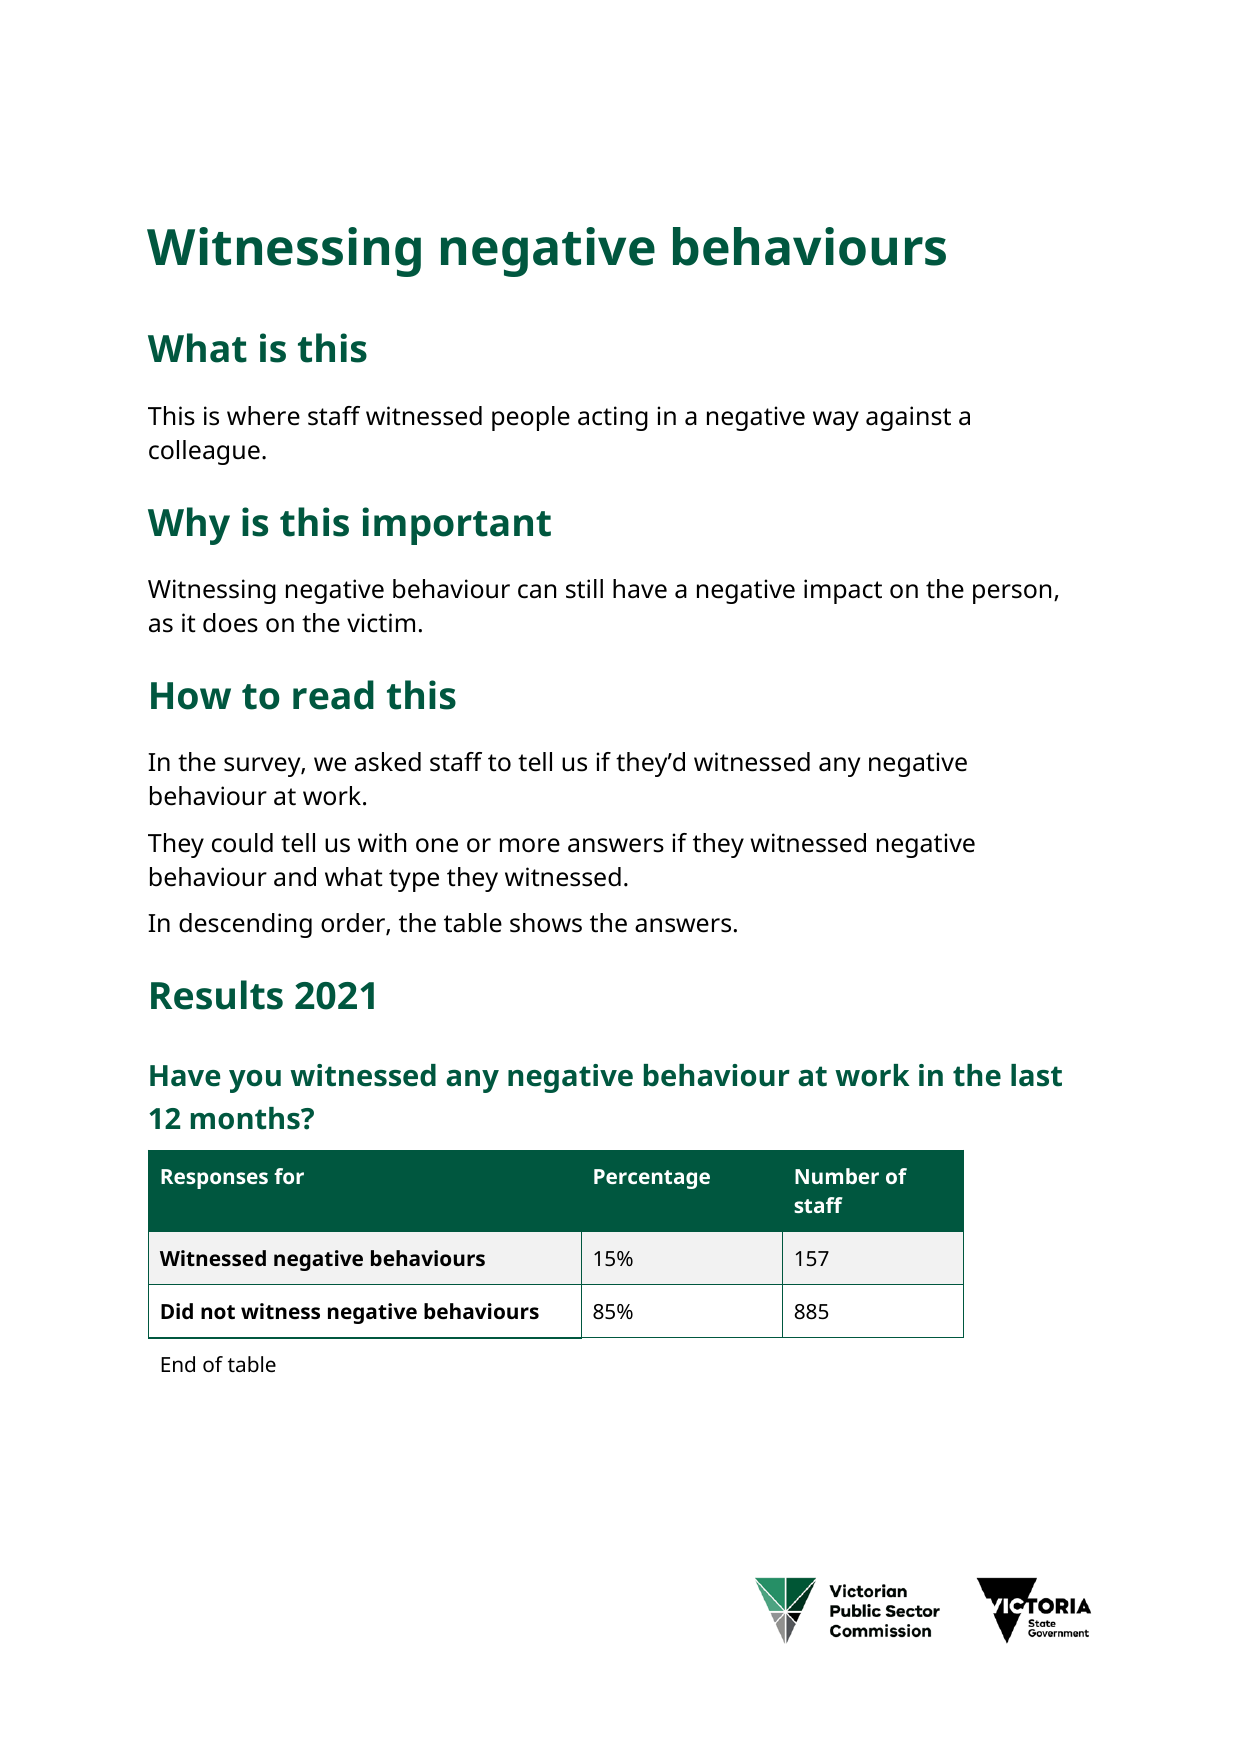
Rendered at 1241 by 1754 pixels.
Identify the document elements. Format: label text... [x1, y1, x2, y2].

text In the survey, we asked staff to tell us if they’d witnessed any negative behaviour at work. [148, 745, 1092, 813]
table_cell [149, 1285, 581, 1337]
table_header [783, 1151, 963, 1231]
picture [754, 1577, 1093, 1645]
text Witnessing negative behaviour can still have a negative impact on the person, as it does on the victim. [148, 572, 1092, 640]
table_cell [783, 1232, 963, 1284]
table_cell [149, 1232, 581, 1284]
subtitle Why is this important [148, 496, 1092, 547]
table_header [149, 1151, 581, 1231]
subtitle What is this [148, 323, 1092, 374]
subtitle Have you witnessed any negative behaviour at work in the last 12 months? [148, 1055, 1092, 1138]
subtitle Results 2021 [148, 969, 1092, 1020]
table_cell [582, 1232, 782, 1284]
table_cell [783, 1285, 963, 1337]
text This is where staff witnessed people acting in a negative way against a colleague. [148, 398, 1092, 467]
text They could tell us with one or more answers if they witnessed negative behaviour and what type they witnessed. [148, 825, 1092, 893]
subtitle How to read this [148, 669, 1092, 720]
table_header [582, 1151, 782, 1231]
text In descending order, the table shows the answers. [148, 906, 1092, 940]
subtitle Witnessing negative behaviours [148, 212, 1092, 280]
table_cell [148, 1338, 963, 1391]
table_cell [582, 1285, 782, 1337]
